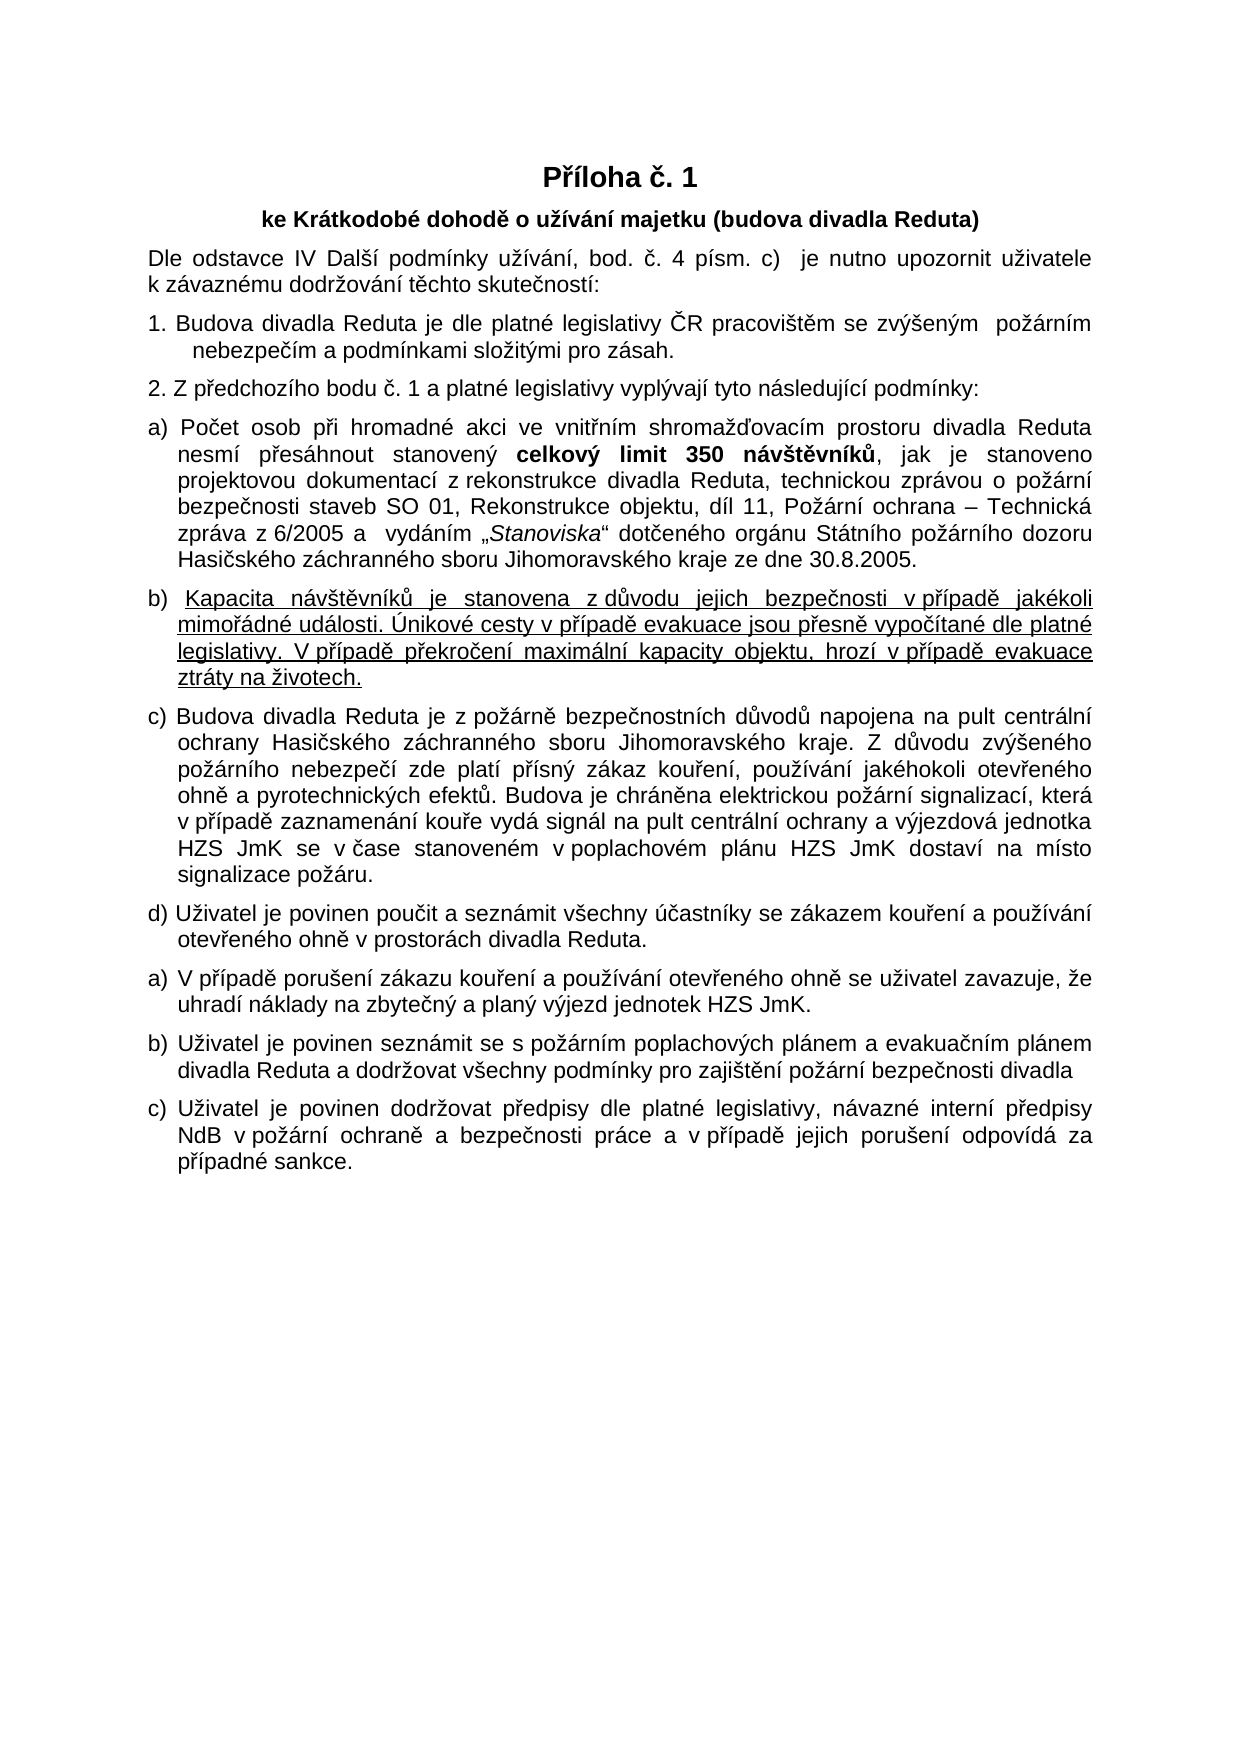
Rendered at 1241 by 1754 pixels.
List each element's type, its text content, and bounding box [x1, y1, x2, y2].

text a) Počet osob při hromadné akci ve vnitřním shromažďovacím prostoru divadla Reduta nesmí přesáhnout stanovený celkový limit 350 návštěvníků, jak je stanoveno projektovou dokumentací z rekonstrukce divadla Reduta, technickou zprávou o požární bezpečnosti staveb SO 01, Rekonstrukce objektu, díl 11, Požární ochrana – Technická zpráva z 6/2005 a vydáním „Stanoviska“ dotčeného orgánu Státního požárního dozoru Hasičského záchranného sboru Jihomoravského kraje ze dne 30.8.2005. [148, 414, 1093, 572]
text 2. Z předchozího bodu č. 1 a platné legislativy vyplývají tyto následující podmínky: [148, 375, 1093, 402]
text c) Budova divadla Reduta je z požárně bezpečnostních důvodů napojena na pult centrální ochrany Hasičského záchranného sboru Jihomoravského kraje. Z důvodu zvýšeného požárního nebezpečí zde platí přísný zákaz kouření, používání jakéhokoli otevřeného ohně a pyrotechnických efektů. Budova je chráněna elektrickou požární signalizací, která v případě zaznamenání kouře vydá signál na pult centrální ochrany a výjezdová jednotka HZS JmK se v čase stanoveném v poplachovém plánu HZS JmK dostaví na místo signalizace požáru. [148, 703, 1093, 887]
list V případě porušení zákazu kouření a používání otevřeného ohně se uživatel zavazuje, že uhradí náklady na zbytečný a planý výjezd jednotek HZS JmK. [148, 965, 1093, 1018]
text d) Uživatel je povinen poučit a seznámit všechny účastníky se zákazem kouření a používání otevřeného ohně v prostorách divadla Reduta. [148, 900, 1093, 952]
list Uživatel je povinen dodržovat předpisy dle platné legislativy, návazné interní předpisy NdB v požární ochraně a bezpečnosti práce a v případě jejich porušení odpovídá za případné sankce. [148, 1095, 1093, 1174]
text ke Krátkodobé dohodě o užívání majetku (budova divadla Reduta) [148, 206, 1093, 232]
text b) Kapacita návštěvníků je stanovena z důvodu jejich bezpečnosti v případě jakékoli mimořádné události. Únikové cesty v případě evakuace jsou přesně vypočítané dle platné legislativy. V případě překročení maximální kapacity objektu, hrozí v případě evakuace ztráty na životech. [148, 585, 1093, 690]
list Uživatel je povinen seznámit se s požárním poplachových plánem a evakuačním plánem divadla Reduta a dodržovat všechny podmínky pro zajištění požární bezpečnosti divadla [148, 1030, 1093, 1083]
text 1. Budova divadla Reduta je dle platné legislativy ČR pracovištěm se zvýšeným požárním nebezpečím a podmínkami složitými pro zásah. [148, 310, 1093, 363]
text Dle odstavce IV Další podmínky užívání, bod. č. 4 písm. c) je nutno upozornit uživatele k závaznému dodržování těchto skutečností: [148, 245, 1093, 298]
text Příloha č. 1 [148, 160, 1093, 194]
